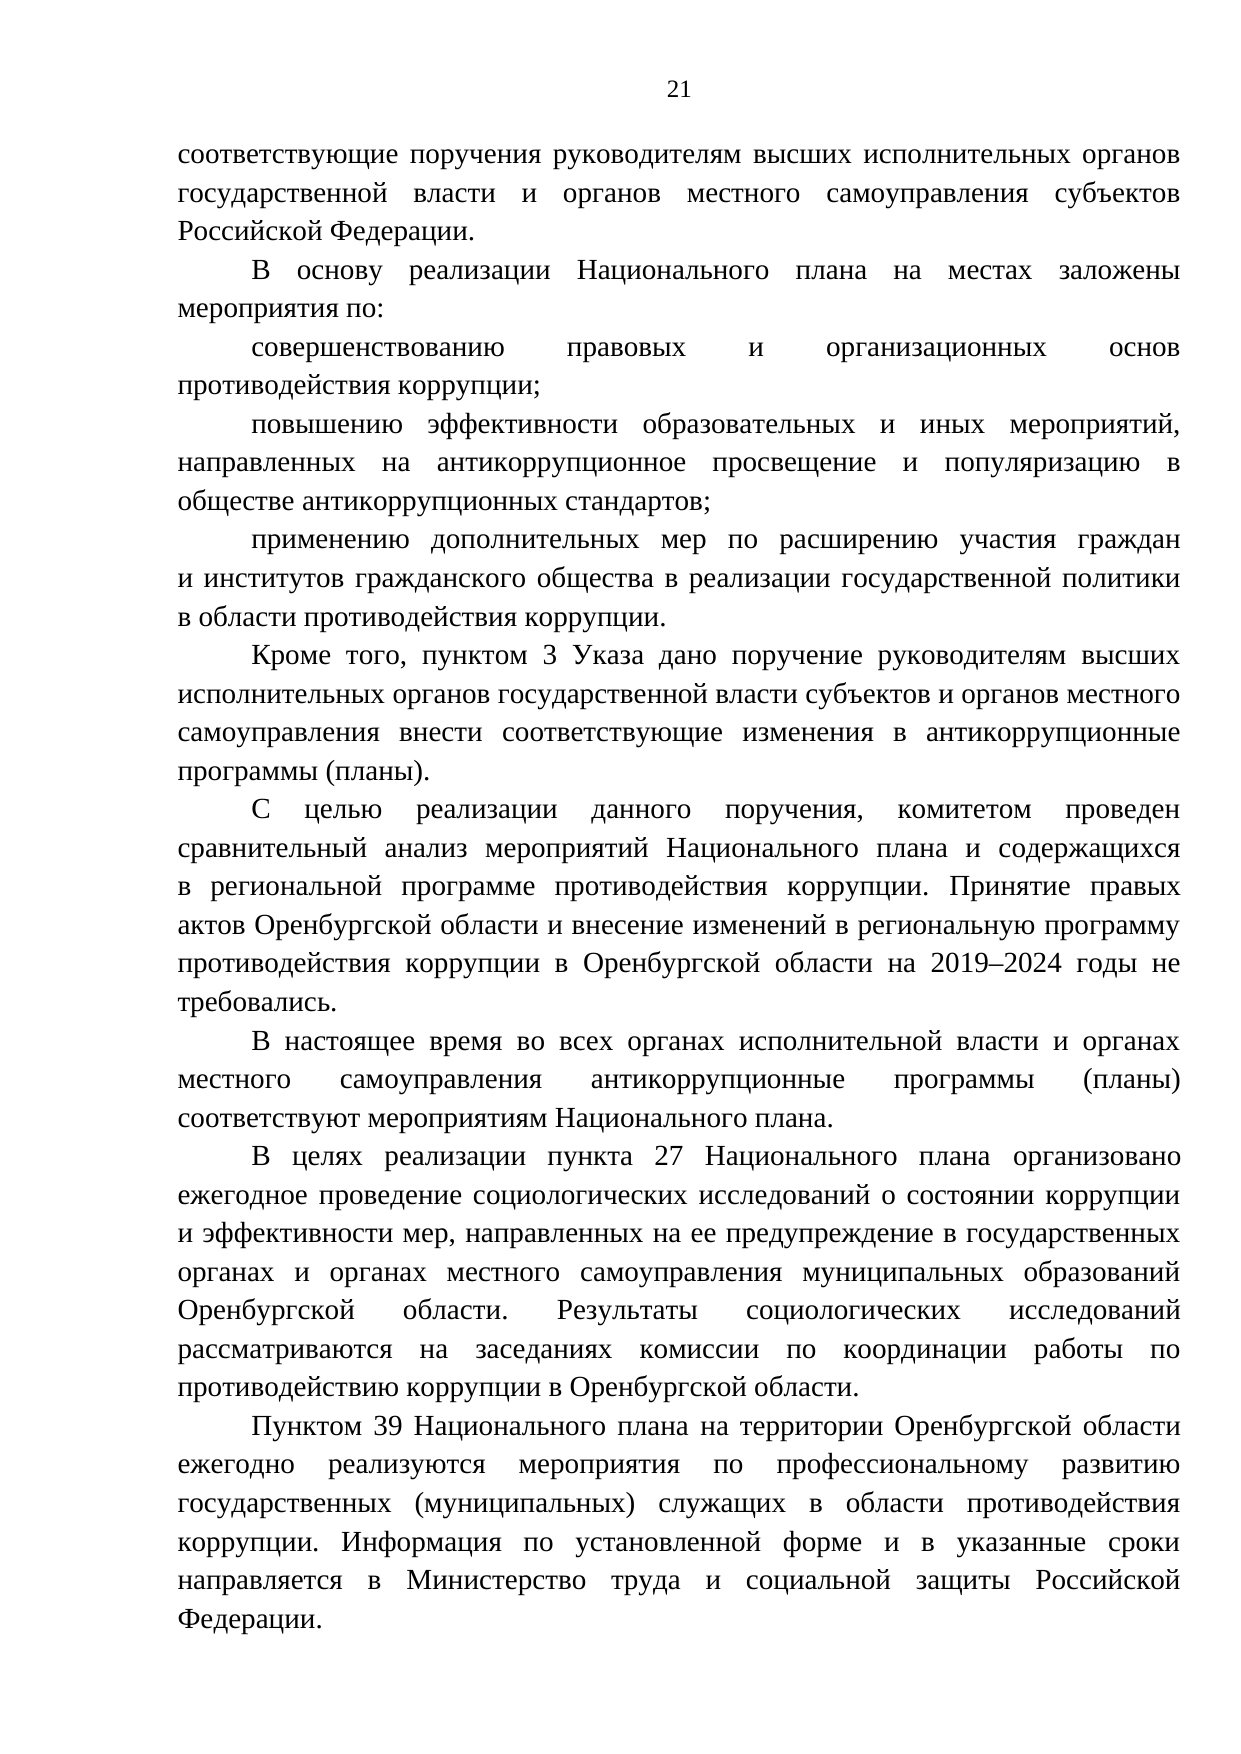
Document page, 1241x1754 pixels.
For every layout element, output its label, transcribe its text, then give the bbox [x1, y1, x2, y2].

text Пунктом 39 Национального плана на территории Оренбургской области ежегодно реализуются мероприятия по профессиональному развитию государственных (муниципальных) служащих в области противодействия коррупции. Информация по установленной форме и в указанные сроки направляется в Министерство труда и социальной защиты Российской Федерации. [177, 1408, 1181, 1634]
text Кроме того, пунктом 3 Указа дано поручение руководителям высших исполнительных органов государственной власти субъектов и органов местного самоуправления внести соответствующие изменения в антикоррупционные программы (планы). [177, 637, 1181, 786]
text В целях реализации пункта 27 Национального плана организовано ежегодное проведение социологических исследований о состоянии коррупции и эффективности мер, направленных на ее предупреждение в государственных органах и органах местного самоуправления муниципальных образований Оренбургской области. Результаты социологических исследований рассматриваются на заседаниях комиссии по координации работы по противодействию коррупции в Оренбургской области. [177, 1138, 1181, 1403]
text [177, 136, 1181, 247]
text применению дополнительных мер по расширению участия граждан и институтов гражданского общества в реализации государственной политики в области противодействия коррупции. [177, 522, 1181, 632]
text С целью реализации данного поручения, комитетом проведен сравнительный анализ мероприятий Национального плана и содержащихся в региональной программе противодействия коррупции. Принятие правых актов Оренбургской области и внесение изменений в региональную программу противодействия коррупции в Оренбургской области на 2019–2024 годы не требовались. [177, 791, 1181, 1018]
text совершенствованию правовых и организационных основ противодействия коррупции; [177, 329, 1181, 401]
text В основу реализации Национального плана на местах заложены мероприятия по: [177, 252, 1181, 324]
text повышению эффективности образовательных и иных мероприятий, направленных на антикоррупционное просвещение и популяризацию в обществе антикоррупционных стандартов; [177, 406, 1181, 517]
text В настоящее время во всех органах исполнительной власти и органах местного самоуправления антикоррупционные программы (планы) соответствуют мероприятиям Национального плана. [177, 1023, 1181, 1133]
